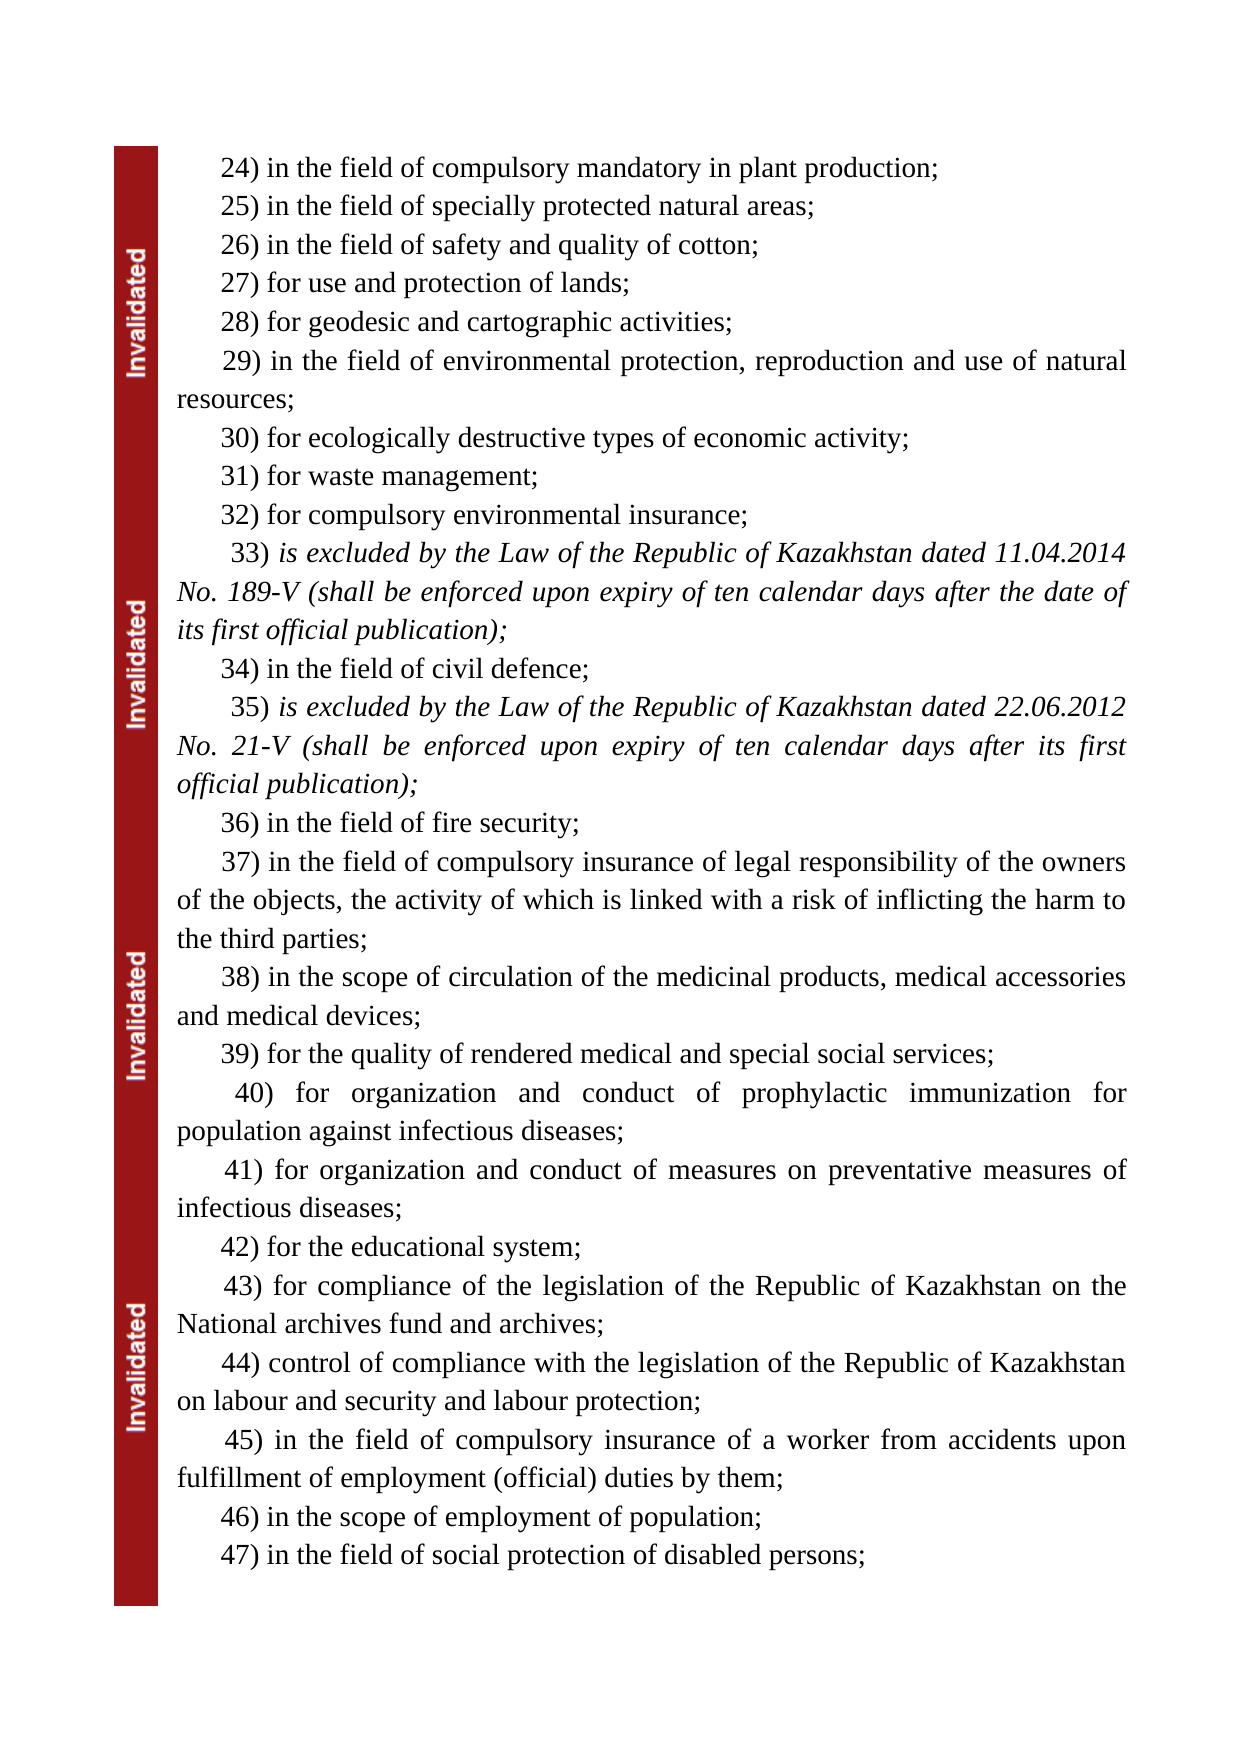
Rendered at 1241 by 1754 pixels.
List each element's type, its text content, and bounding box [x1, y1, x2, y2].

picture [114, 146, 158, 150]
text 31) for waste management; [112, 458, 1128, 492]
text 38) in the scope of circulation of the medicinal products, medical accessories and medical devices; [112, 959, 1128, 1031]
picture [114, 1031, 158, 1036]
picture [114, 530, 158, 535]
picture [114, 1494, 158, 1499]
text 30) for ecologically destructive types of economic activity; [112, 420, 1128, 453]
picture [114, 1070, 158, 1075]
picture [114, 1147, 158, 1152]
text 34) in the field of civil defence; [112, 651, 1128, 684]
text 40) for organization and conduct of prophylactic immunization for population against infectious diseases; [112, 1075, 1128, 1147]
picture [114, 492, 158, 497]
picture [114, 954, 158, 959]
picture [114, 1263, 158, 1268]
picture [114, 222, 158, 227]
text 37) in the field of compulsory insurance of legal responsibility of the owners of the objects, the activity of which is linked with a risk of inflicting the harm to the third parties; [112, 844, 1128, 954]
picture [114, 1417, 158, 1422]
text 43) for compliance of the legislation of the Republic of Kazakhstan on the National archives fund and archives; [112, 1268, 1128, 1340]
text 35) is excluded by the Law of the Republic of Kazakhstan dated 22.06.2012 No. 21-V (shall be enforced upon expiry of ten calendar days after its first official publication); [112, 689, 1128, 800]
text 46) in the scope of employment of population; [112, 1499, 1128, 1532]
text 28) for geodesic and cartographic activities; [112, 304, 1128, 338]
text 27) for use and protection of lands; [112, 266, 1128, 299]
text 29) in the field of environmental protection, reproduction and use of natural resources; [112, 343, 1128, 415]
picture [114, 646, 158, 651]
picture [114, 1532, 158, 1537]
picture [114, 800, 158, 805]
text 42) for the educational system; [112, 1229, 1128, 1263]
picture [114, 839, 158, 844]
text 41) for organization and conduct of measures on preventative measures of infectious diseases; [112, 1152, 1128, 1224]
text 45) in the field of compulsory insurance of a worker from accidents upon fulfillment of employment (official) duties by them; [112, 1422, 1128, 1494]
text 26) in the field of safety and quality of cotton; [112, 227, 1128, 261]
picture [114, 338, 158, 343]
picture [114, 299, 158, 304]
picture [114, 1224, 158, 1229]
picture [114, 415, 158, 420]
text 44) control of compliance with the legislation of the Republic of Kazakhstan on labour and security and labour protection; [112, 1345, 1128, 1417]
picture [114, 453, 158, 458]
text 24) in the field of compulsory mandatory in plant production; [112, 150, 1128, 183]
picture [114, 684, 158, 689]
text 47) in the field of social protection of disabled persons; [112, 1537, 1128, 1571]
text 33) is excluded by the Law of the Republic of Kazakhstan dated 11.04.2014 No. 189-V (shall be enforced upon expiry of ten calendar days after the date of its first official publication); [112, 535, 1128, 646]
text 25) in the field of specially protected natural areas; [112, 188, 1128, 222]
text 39) for the quality of rendered medical and special social services; [112, 1036, 1128, 1070]
text 32) for compulsory environmental insurance; [112, 497, 1128, 530]
picture [114, 183, 158, 188]
text 36) in the field of fire security; [112, 805, 1128, 839]
picture [114, 261, 158, 266]
picture [114, 1340, 158, 1345]
picture [114, 1571, 158, 1606]
